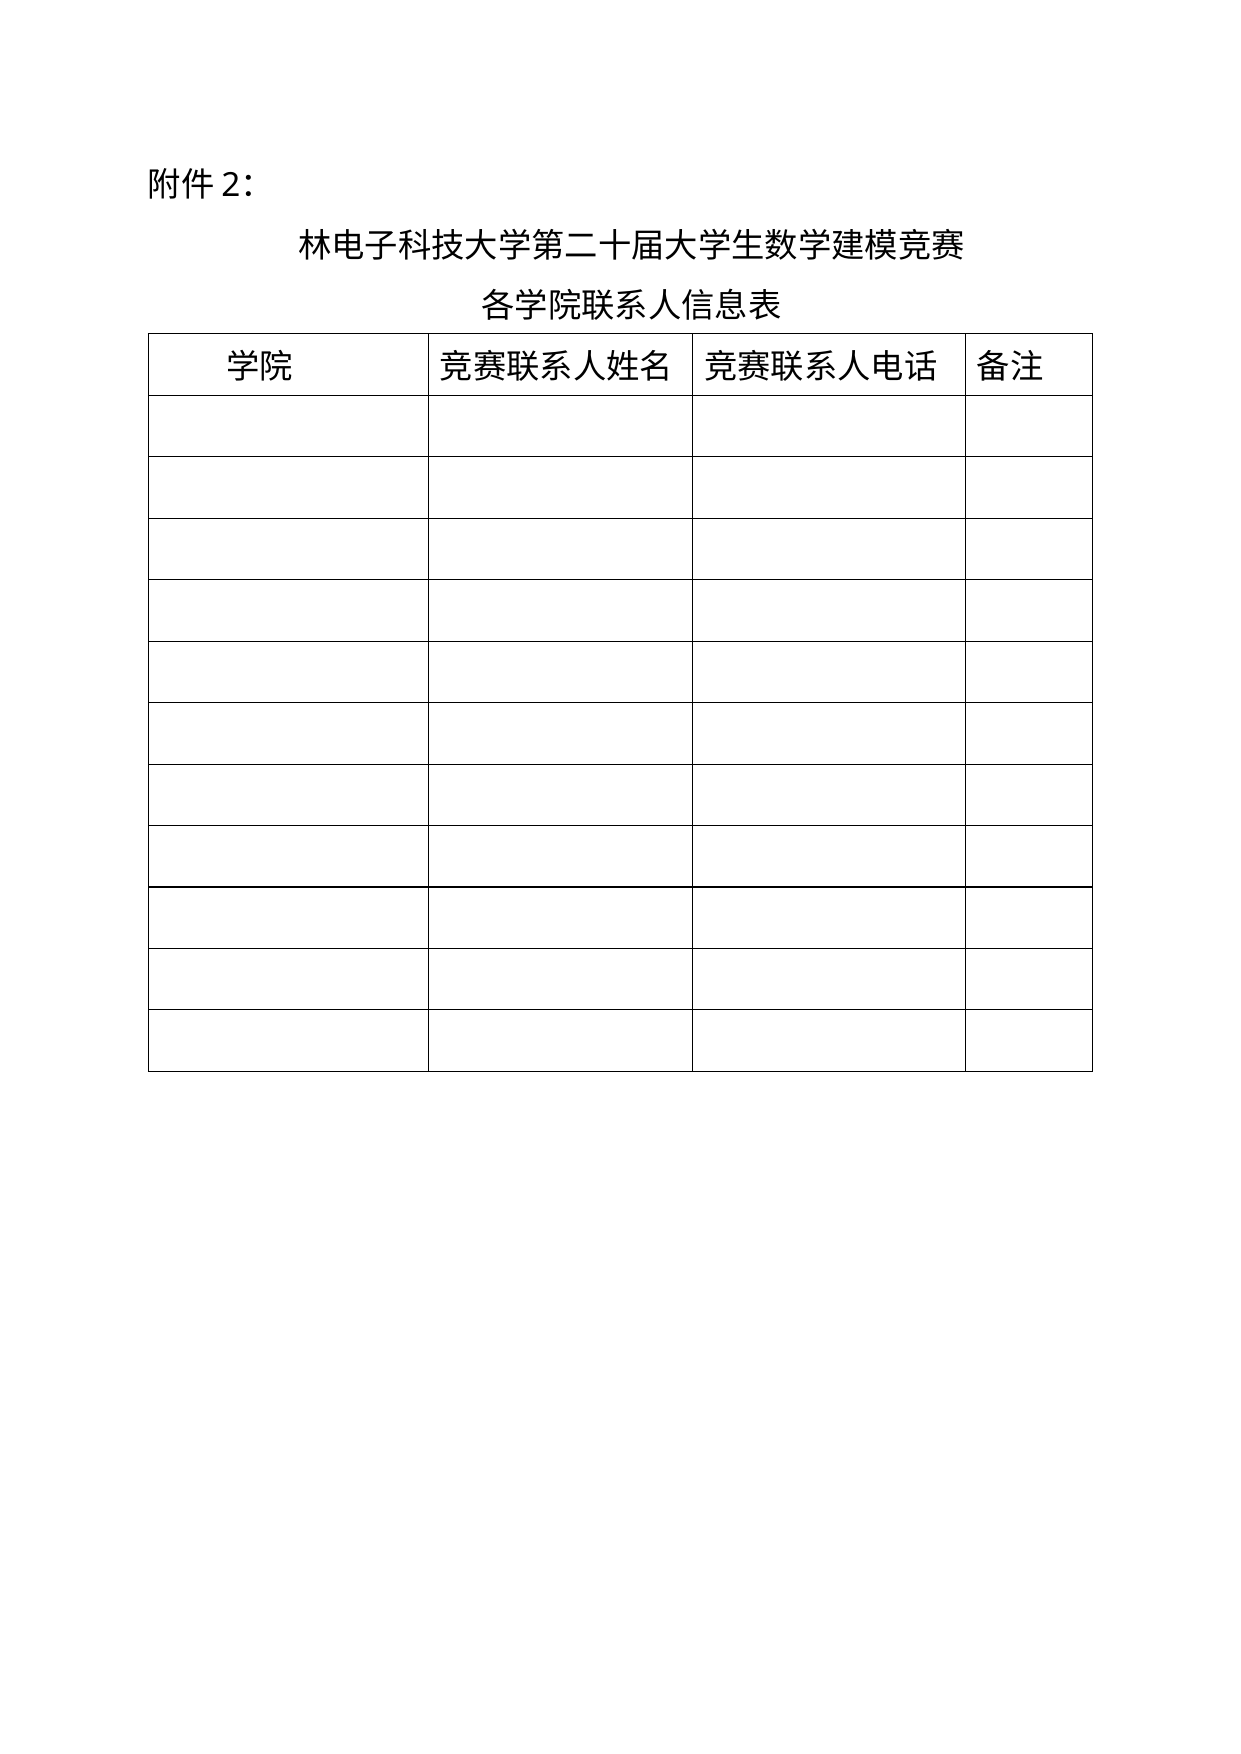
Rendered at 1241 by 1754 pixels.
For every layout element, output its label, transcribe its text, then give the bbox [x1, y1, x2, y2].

table_cell [149, 519, 428, 579]
text 附件2： [148, 152, 1092, 212]
text 各学院联系人信息表 [148, 273, 1092, 333]
table_cell [149, 1010, 428, 1071]
table_cell [149, 826, 428, 886]
table_cell [429, 396, 692, 456]
table_cell [966, 765, 1092, 825]
table_header 学院 [149, 334, 428, 395]
table_cell [429, 580, 692, 641]
table_cell [429, 703, 692, 763]
table_cell [429, 642, 692, 702]
table_cell [149, 457, 428, 518]
table_cell [693, 826, 965, 886]
table_cell [966, 580, 1092, 641]
table_cell [966, 1010, 1092, 1071]
table_cell [966, 826, 1092, 886]
table_cell [429, 519, 692, 579]
text 林电子科技大学第二十届大学生数学建模竞赛 [148, 212, 1092, 273]
table_cell [966, 642, 1092, 702]
table_header 竞赛联系人姓名 [429, 334, 692, 395]
table_cell [149, 949, 428, 1009]
table_cell [149, 642, 428, 702]
table_cell [966, 949, 1092, 1009]
table_cell [149, 396, 428, 456]
table_cell [693, 949, 965, 1009]
table_cell [693, 580, 965, 641]
table_header 竞赛联系人电话 [693, 334, 965, 395]
table_cell [966, 457, 1092, 518]
table_cell [149, 765, 428, 825]
table_cell [693, 703, 965, 763]
table_cell [693, 642, 965, 702]
table_cell [149, 580, 428, 641]
table_cell [966, 396, 1092, 456]
table_cell [149, 703, 428, 763]
table_cell [966, 888, 1092, 948]
table_cell [693, 396, 965, 456]
table_cell [429, 949, 692, 1009]
table_cell [429, 888, 692, 948]
table_cell [693, 888, 965, 948]
table_cell [429, 1010, 692, 1071]
table_cell [693, 1010, 965, 1071]
table_cell [693, 457, 965, 518]
table_cell [429, 765, 692, 825]
table_cell [429, 826, 692, 886]
table_cell [966, 703, 1092, 763]
table_cell [693, 519, 965, 579]
table_cell [429, 457, 692, 518]
table_cell [966, 519, 1092, 579]
table_cell [693, 765, 965, 825]
table_cell [149, 888, 428, 948]
table_header 备注 [966, 334, 1092, 395]
